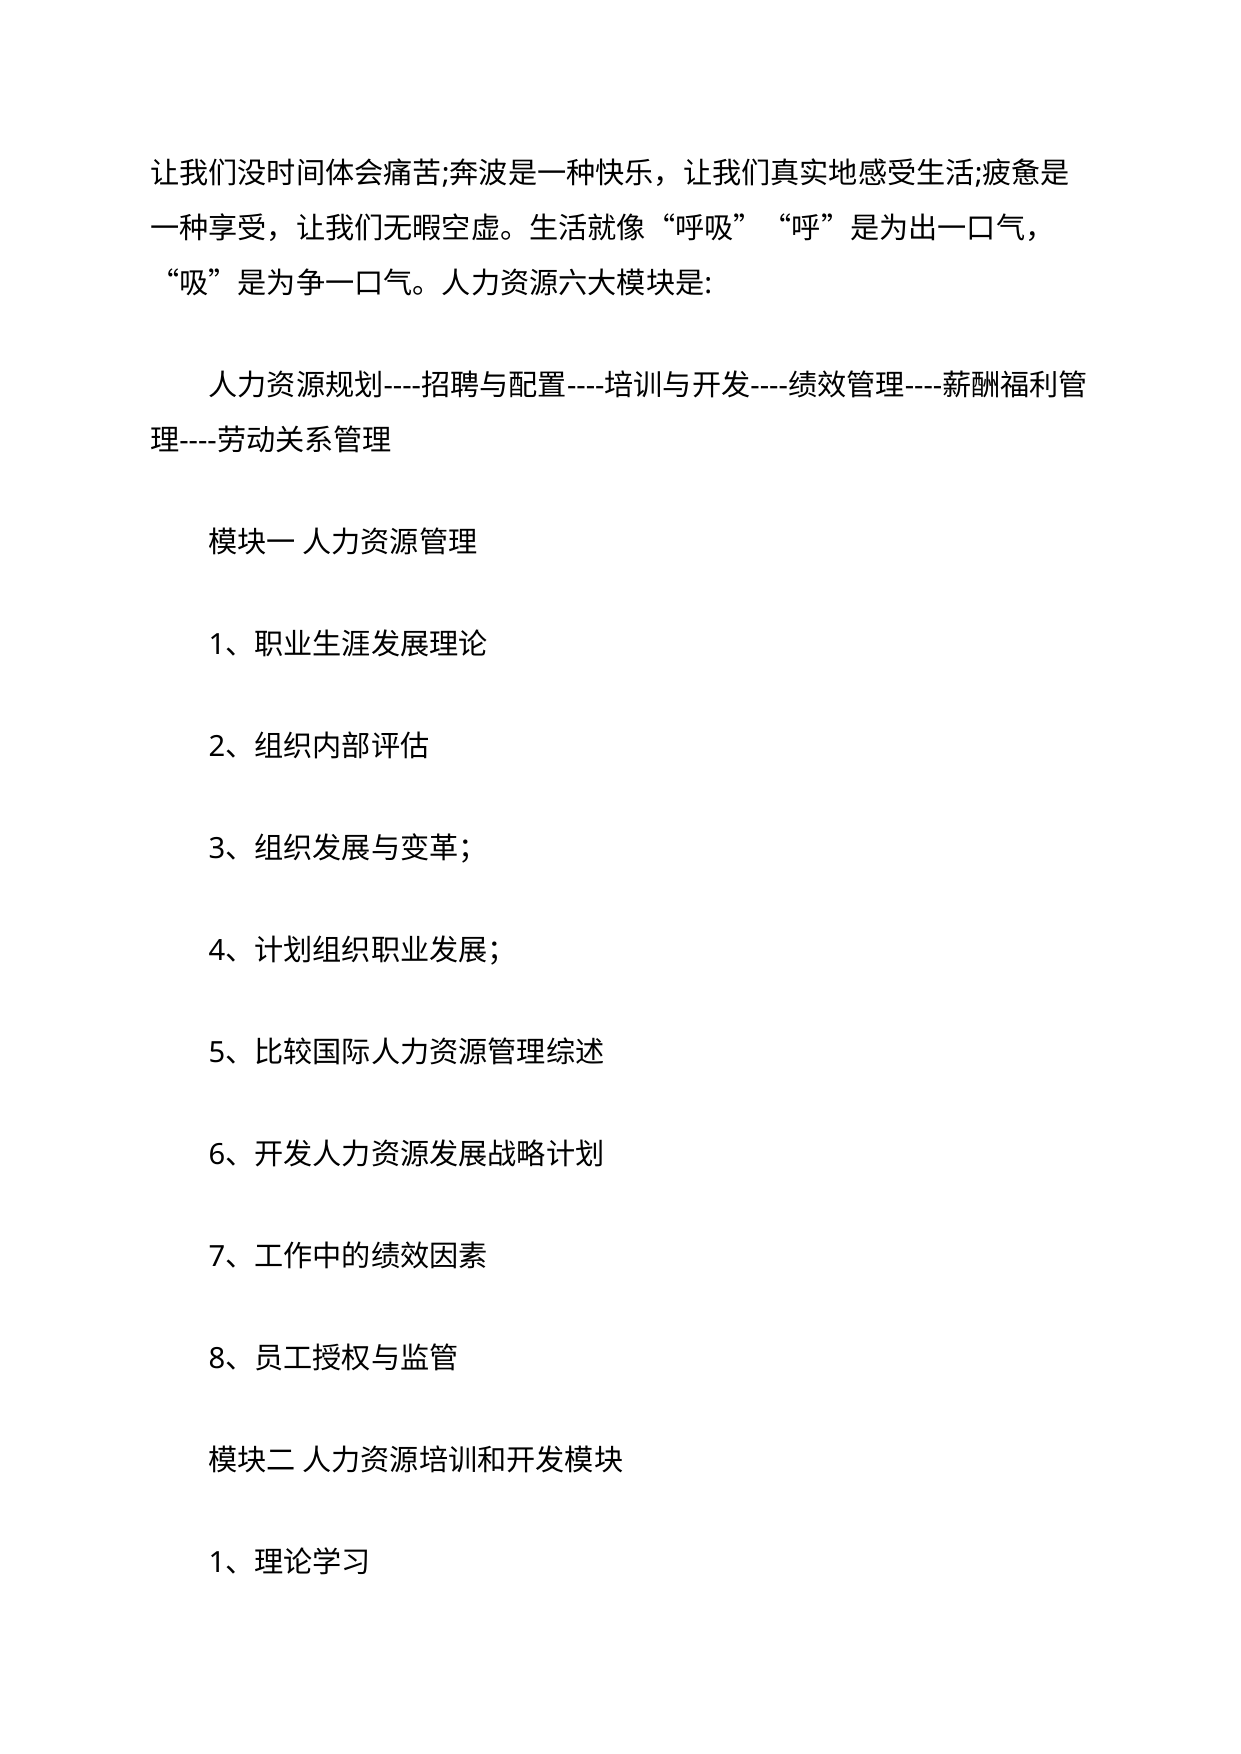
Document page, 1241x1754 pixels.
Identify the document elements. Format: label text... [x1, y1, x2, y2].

text 2、组织内部评估 [150, 723, 1090, 765]
text 8、员工授权与监管 [150, 1334, 1090, 1377]
text 6、开发人力资源发展战略计划 [150, 1131, 1090, 1173]
text 人力资源规划----招聘与配置----培训与开发----绩效管理----薪酬福利管理----劳动关系管理 [150, 362, 1090, 459]
text 7、工作中的绩效因素 [150, 1232, 1090, 1275]
text 4、计划组织职业发展； [150, 927, 1090, 969]
text 模块二 人力资源培训和开发模块 [150, 1436, 1090, 1479]
text 3、组织发展与变革； [150, 824, 1090, 867]
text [150, 150, 1090, 302]
text 模块一 人力资源管理 [150, 519, 1090, 561]
text 1、理论学习 [150, 1538, 1090, 1581]
text 1、职业生涯发展理论 [150, 621, 1090, 663]
text 5、比较国际人力资源管理综述 [150, 1028, 1090, 1071]
